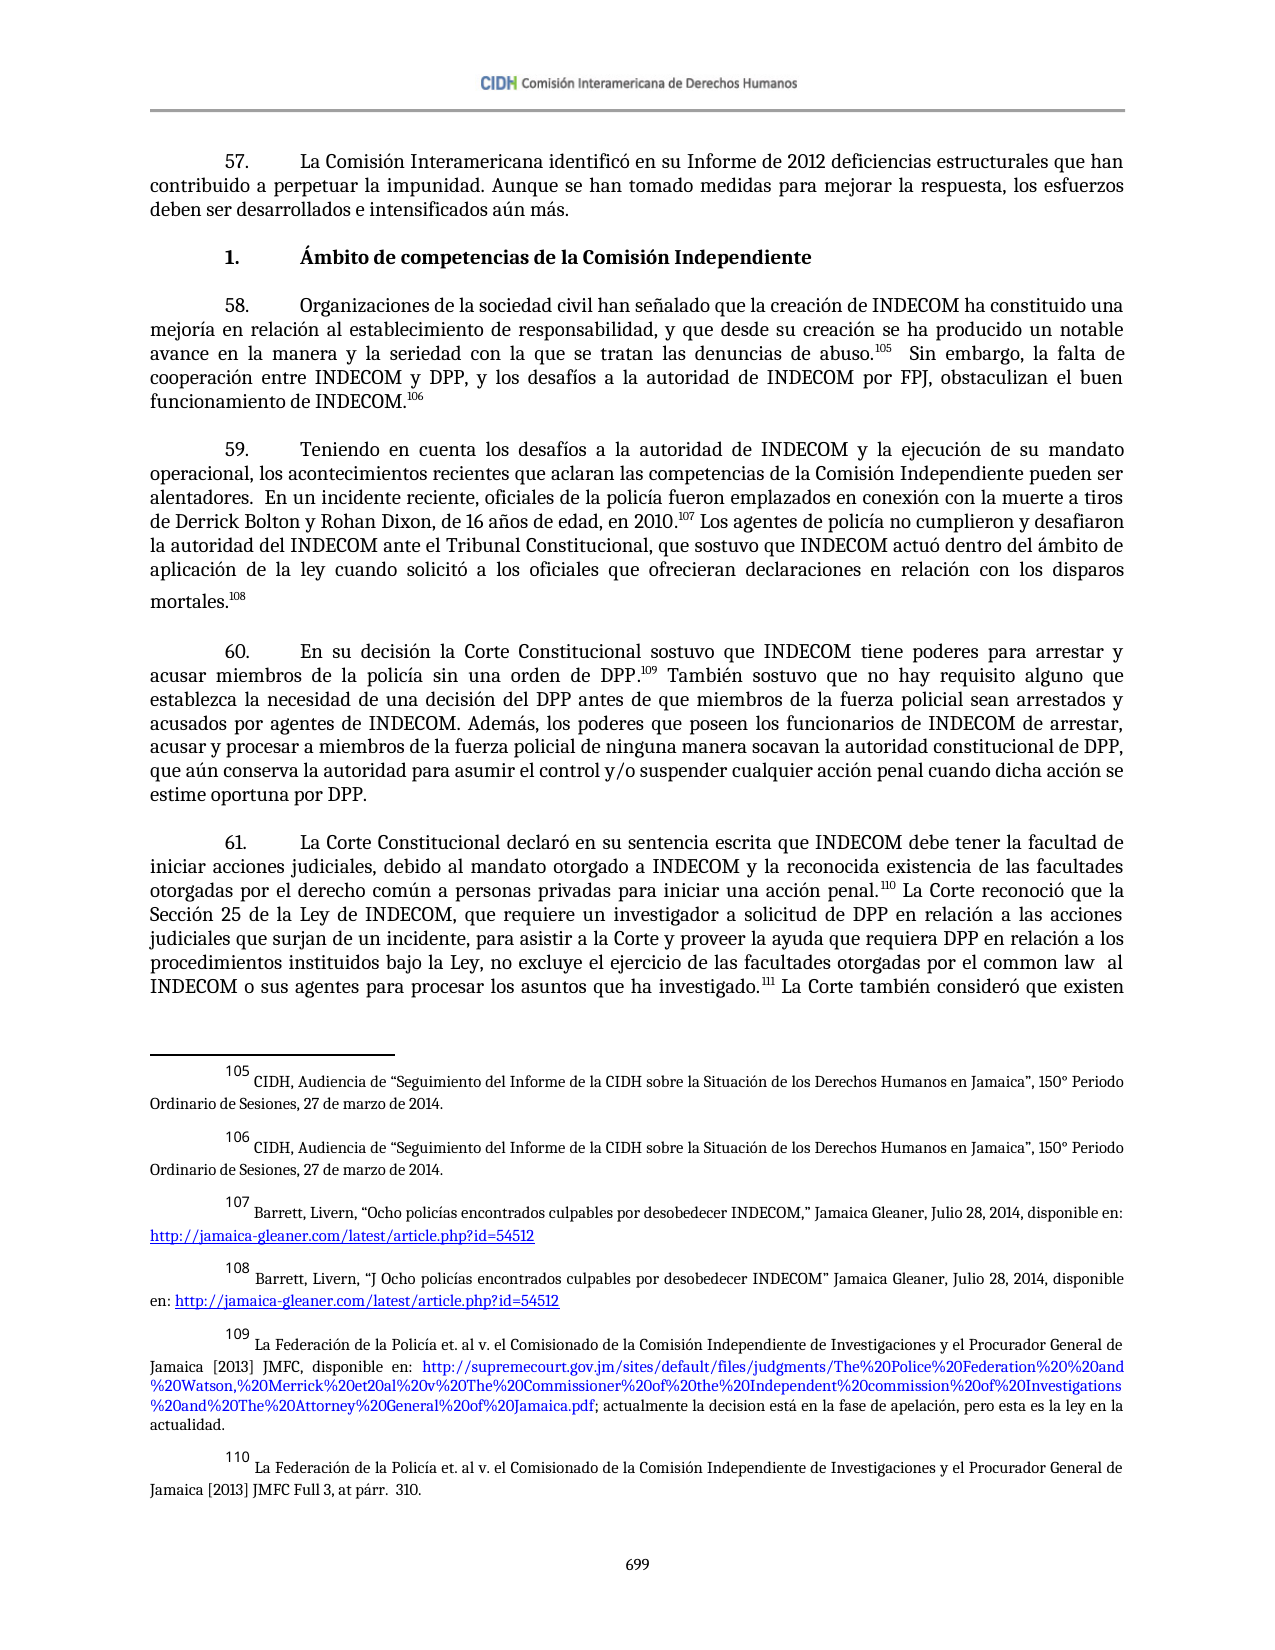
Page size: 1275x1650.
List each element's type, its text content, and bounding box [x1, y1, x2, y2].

text 1. Ámbito de competencias de la Comisión Independiente [150, 246, 1125, 270]
list En su decisión la Corte Constitucional sostuvo que INDECOM tiene poderes para arrestar y acusar miembros de la policía sin una orden de DPP. También sostuvo que no hay requisito alguno que establezca la necesidad de una decisión del DPP antes de que miembros de la fuerza policial sean arrestados y acusados por agentes de INDECOM. Además, los poderes que poseen los funcionarios de INDECOM de arrestar, acusar y procesar a miembros de la fuerza policial de ninguna manera socavan la autoridad constitucional de DPP, que aún conserva la autoridad para asumir el control y/o suspender cualquier acción penal cuando dicha acción se estime oportuna por DPP. [150, 639, 1125, 807]
list Teniendo en cuenta los desafíos a la autoridad de INDECOM y la ejecución de su mandato operacional, los acontecimientos recientes que aclaran las competencias de la Comisión Independiente pueden ser alentadores. En un incidente reciente, oficiales de la policía fueron emplazados en conexión con la muerte a tiros de Derrick Bolton y Rohan Dixon, de 16 años de edad, en 2010. Los agentes de policía no cumplieron y desafiaron la autoridad del INDECOM ante el Tribunal Constitucional, que sostuvo que INDECOM actuó dentro del ámbito de aplicación de la ley cuando solicitó a los oficiales que ofrecieran declaraciones en relación con los disparos mortales. [150, 437, 1125, 615]
picture [475, 74, 800, 92]
list Organizaciones de la sociedad civil han señalado que la creación de INDECOM ha constituido una mejoría en relación al establecimiento de responsabilidad, y que desde su creación se ha producido un notable avance en la manera y la seriedad con la que se tratan las denuncias de abuso. Sin embargo, la falta de cooperación entre INDECOM y DPP, y los desafíos a la autoridad de INDECOM por FPJ, obstaculizan el buen funcionamiento de INDECOM. [150, 294, 1125, 413]
list La Corte Constitucional declaró en su sentencia escrita que INDECOM debe tener la facultad de iniciar acciones judiciales, debido al mandato otorgado a INDECOM y la reconocida existencia de las facultades otorgadas por el derecho común a personas privadas para iniciar una acción penal. La Corte reconoció que la Sección 25 de la Ley de INDECOM, que requiere un investigador a solicitud de DPP en relación a las acciones judiciales que surjan de un incidente, para asistir a la Corte y proveer la ayuda que requiera DPP en relación a los procedimientos instituidos bajo la Ley, no excluye el ejercicio de las facultades otorgadas por el common law al INDECOM o sus agentes para procesar los asuntos que ha investigado. La Corte también consideró que existen garantías significativas y adecuadas puestas en funcionamiento para gobernar cualquier proceso en caso de que este no debía de haber avanzado o que su continuación no sea de interés público. [150, 831, 1125, 999]
list La Comisión Interamericana identificó en su Informe de 2012 deficiencias estructurales que han contribuido a perpetuar la impunidad. Aunque se han tomado medidas para mejorar la respuesta, los esfuerzos deben ser desarrollados e intensificados aún más. [150, 150, 1125, 222]
